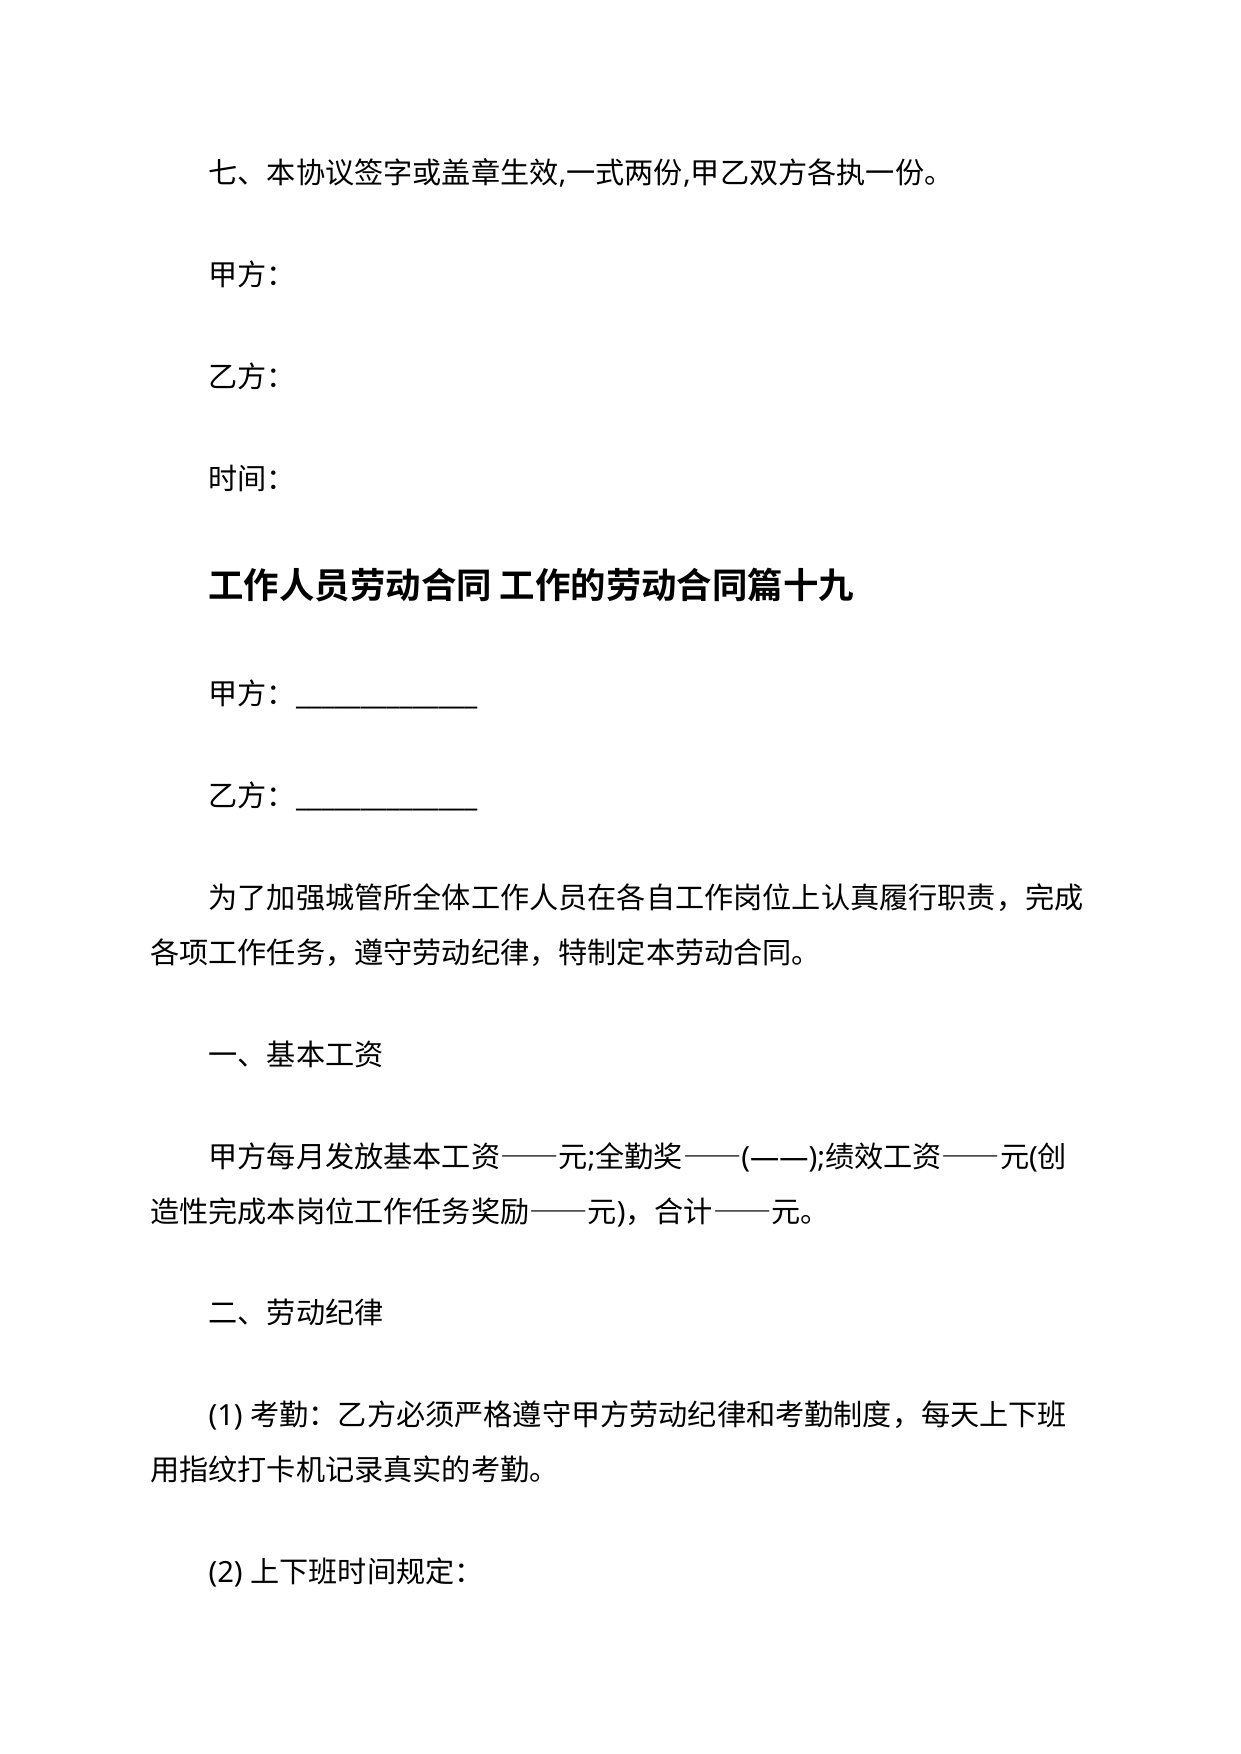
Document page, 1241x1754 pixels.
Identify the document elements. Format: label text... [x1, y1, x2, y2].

text 乙方： [150, 354, 1090, 396]
text (1) 考勤：乙方必须严格遵守甲方劳动纪律和考勤制度，每天上下班用指纹打卡机记录真实的考勤。 [150, 1392, 1090, 1489]
text 二、劳动纪律 [150, 1290, 1090, 1332]
text 乙方：______________ [150, 773, 1090, 815]
text 七、本协议签字或盖章生效,一式两份,甲乙双方各执一份。 [150, 150, 1090, 192]
text 甲方：______________ [150, 671, 1090, 713]
text 时间： [150, 456, 1090, 498]
text 工作人员劳动合同 工作的劳动合同篇十九 [150, 557, 1090, 608]
text 一、基本工资 [150, 1031, 1090, 1074]
text 甲方： [150, 252, 1090, 294]
text 甲方每月发放基本工资——元;全勤奖——(——);绩效工资——元(创造性完成本岗位工作任务奖励——元)，合计——元。 [150, 1133, 1090, 1231]
text 为了加强城管所全体工作人员在各自工作岗位上认真履行职责，完成各项工作任务，遵守劳动纪律，特制定本劳动合同。 [150, 875, 1090, 972]
text (2) 上下班时间规定： [150, 1549, 1090, 1591]
